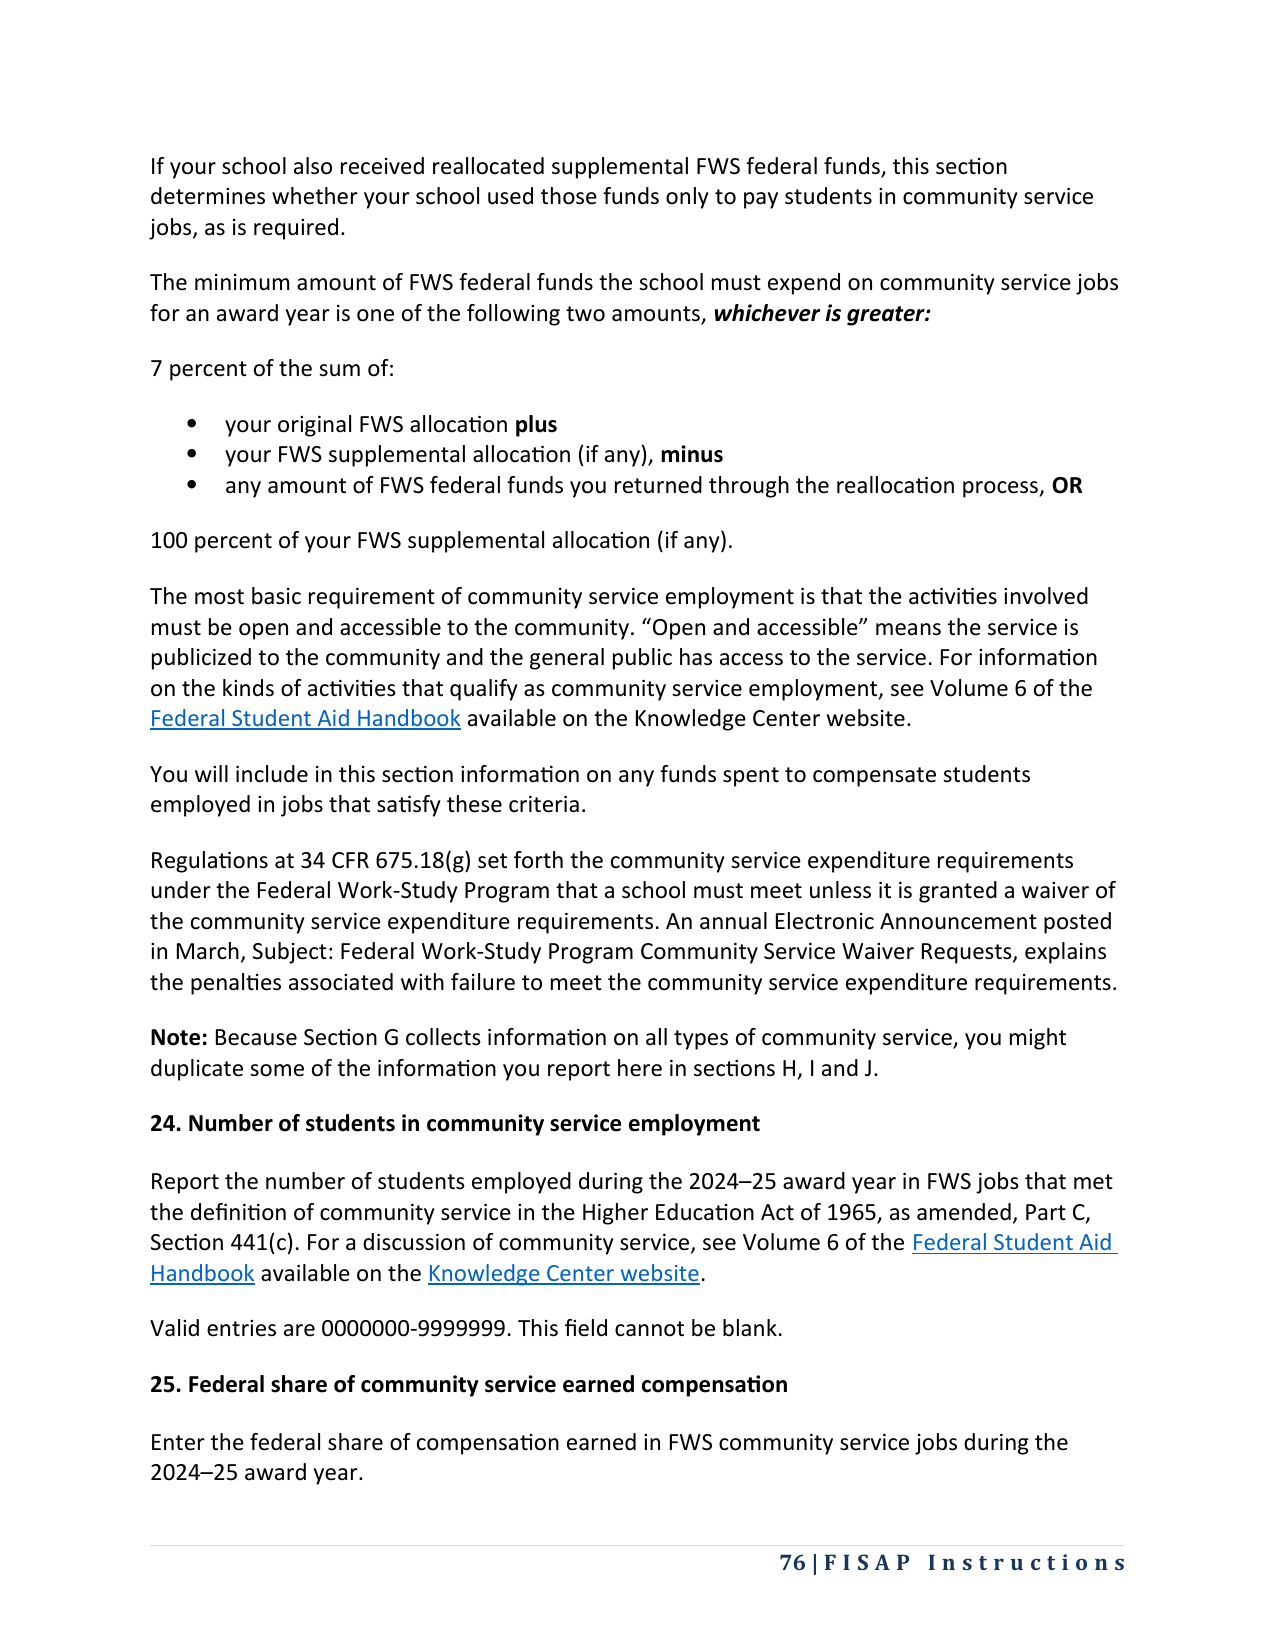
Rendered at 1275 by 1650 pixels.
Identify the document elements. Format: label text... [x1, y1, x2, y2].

list any amount of FWS federal funds you returned through the reallocation process, OR [187, 469, 1125, 500]
list your FWS supplemental allocation (if any), minus [187, 439, 1125, 469]
text 100 percent of your FWS supplemental allocation (if any). [150, 525, 1125, 555]
text If your school also received reallocated supplemental FWS federal funds, this section determines whether your school used those funds only to pay students in community service jobs, as is required. [150, 150, 1125, 242]
text Note: Because Section G collects information on all types of community service, you might duplicate some of the information you report here in sections H, I and J. [150, 1021, 1125, 1082]
subtitle 25. Federal share of community service earned compensation [150, 1368, 1125, 1398]
text Enter the federal share of compensation earned in FWS community service jobs during the 2024–25 award year. [150, 1426, 1125, 1487]
text You will include in this section information on any funds spent to compensate students employed in jobs that satisfy these criteria. [150, 758, 1125, 819]
text Report the number of students employed during the 2024–25 award year in FWS jobs that met the definition of community service in the Higher Education Act of 1965, as amended, Part C, Section 441(c). For a discussion of community service, see Volume 6 of the Federal Student Aid Handbook available on the Knowledge Center website. [150, 1165, 1125, 1287]
text The most basic requirement of community service employment is that the activities involved must be open and accessible to the community. “Open and accessible” means the service is publicized to the community and the general public has access to the service. For information on the kinds of activities that qualify as community service employment, see Volume 6 of the Federal Student Aid Handbook available on the Knowledge Center website. [150, 580, 1125, 733]
text Valid entries are 0000000-9999999. This field cannot be blank. [150, 1312, 1125, 1343]
list your original FWS allocation plus [187, 408, 1125, 439]
text 7 percent of the sum of: [150, 353, 1125, 383]
text The minimum amount of FWS federal funds the school must expend on community service jobs for an award year is one of the following two amounts, whichever is greater: [150, 267, 1125, 328]
text Regulations at 34 CFR 675.18(g) set forth the community service expenditure requirements under the Federal Work-Study Program that a school must meet unless it is granted a waiver of the community service expenditure requirements. An annual Electronic Announcement posted in March, Subject: Federal Work-Study Program Community Service Waiver Requests, explains the penalties associated with failure to meet the community service expenditure requirements. [150, 844, 1125, 996]
subtitle 24. Number of students in community service employment [150, 1107, 1125, 1138]
